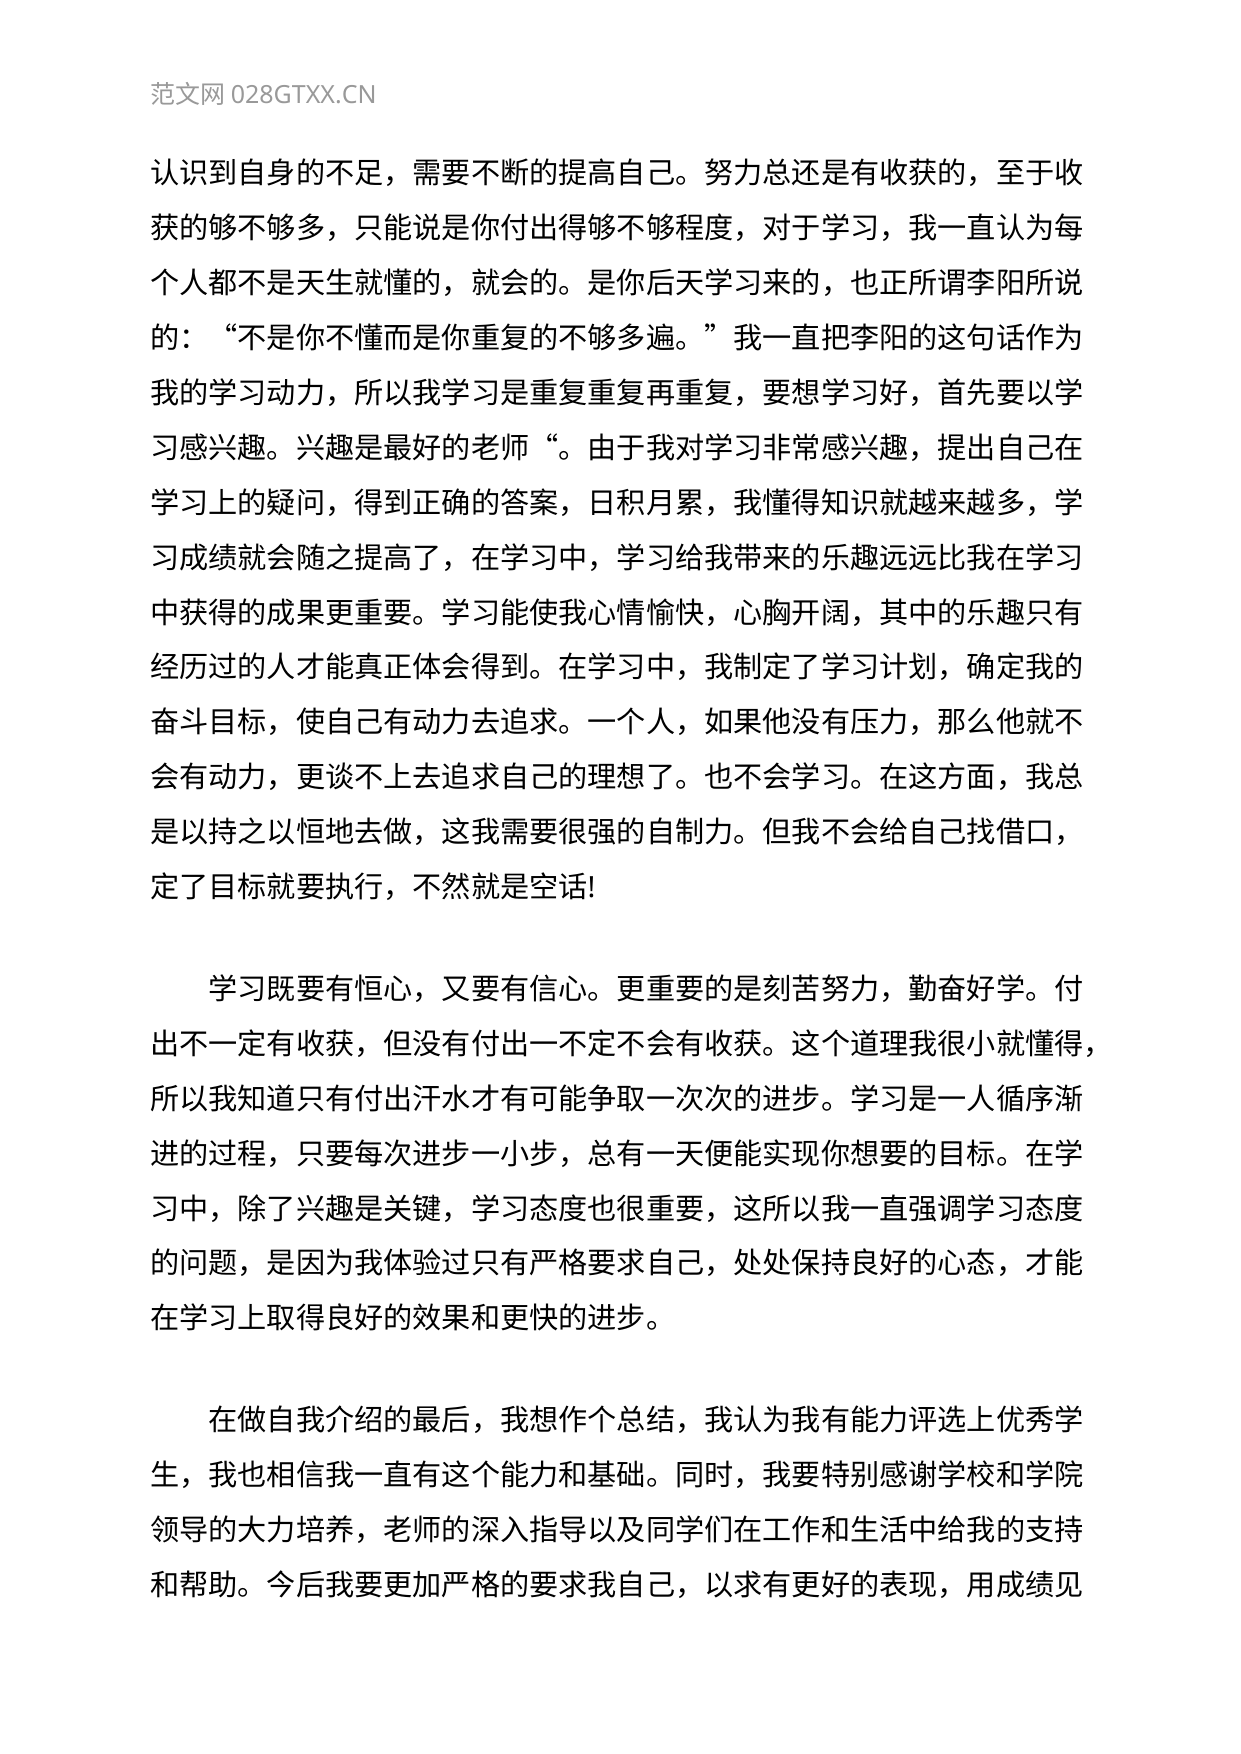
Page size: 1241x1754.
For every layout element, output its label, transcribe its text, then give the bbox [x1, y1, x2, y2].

text 学习既要有恒心，又要有信心。更重要的是刻苦努力，勤奋好学。付出不一定有收获，但没有付出一不定不会有收获。这个道理我很小就懂得，所以我知道只有付出汗水才有可能争取一次次的进步。学习是一人循序渐进的过程，只要每次进步一小步，总有一天便能实现你想要的目标。在学习中，除了兴趣是关键，学习态度也很重要，这所以我一直强调学习态度的问题，是因为我体验过只有严格要求自己，处处保持良好的心态，才能在学习上取得良好的效果和更快的进步。 [150, 966, 1090, 1337]
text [150, 150, 1090, 906]
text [150, 1397, 1090, 1604]
